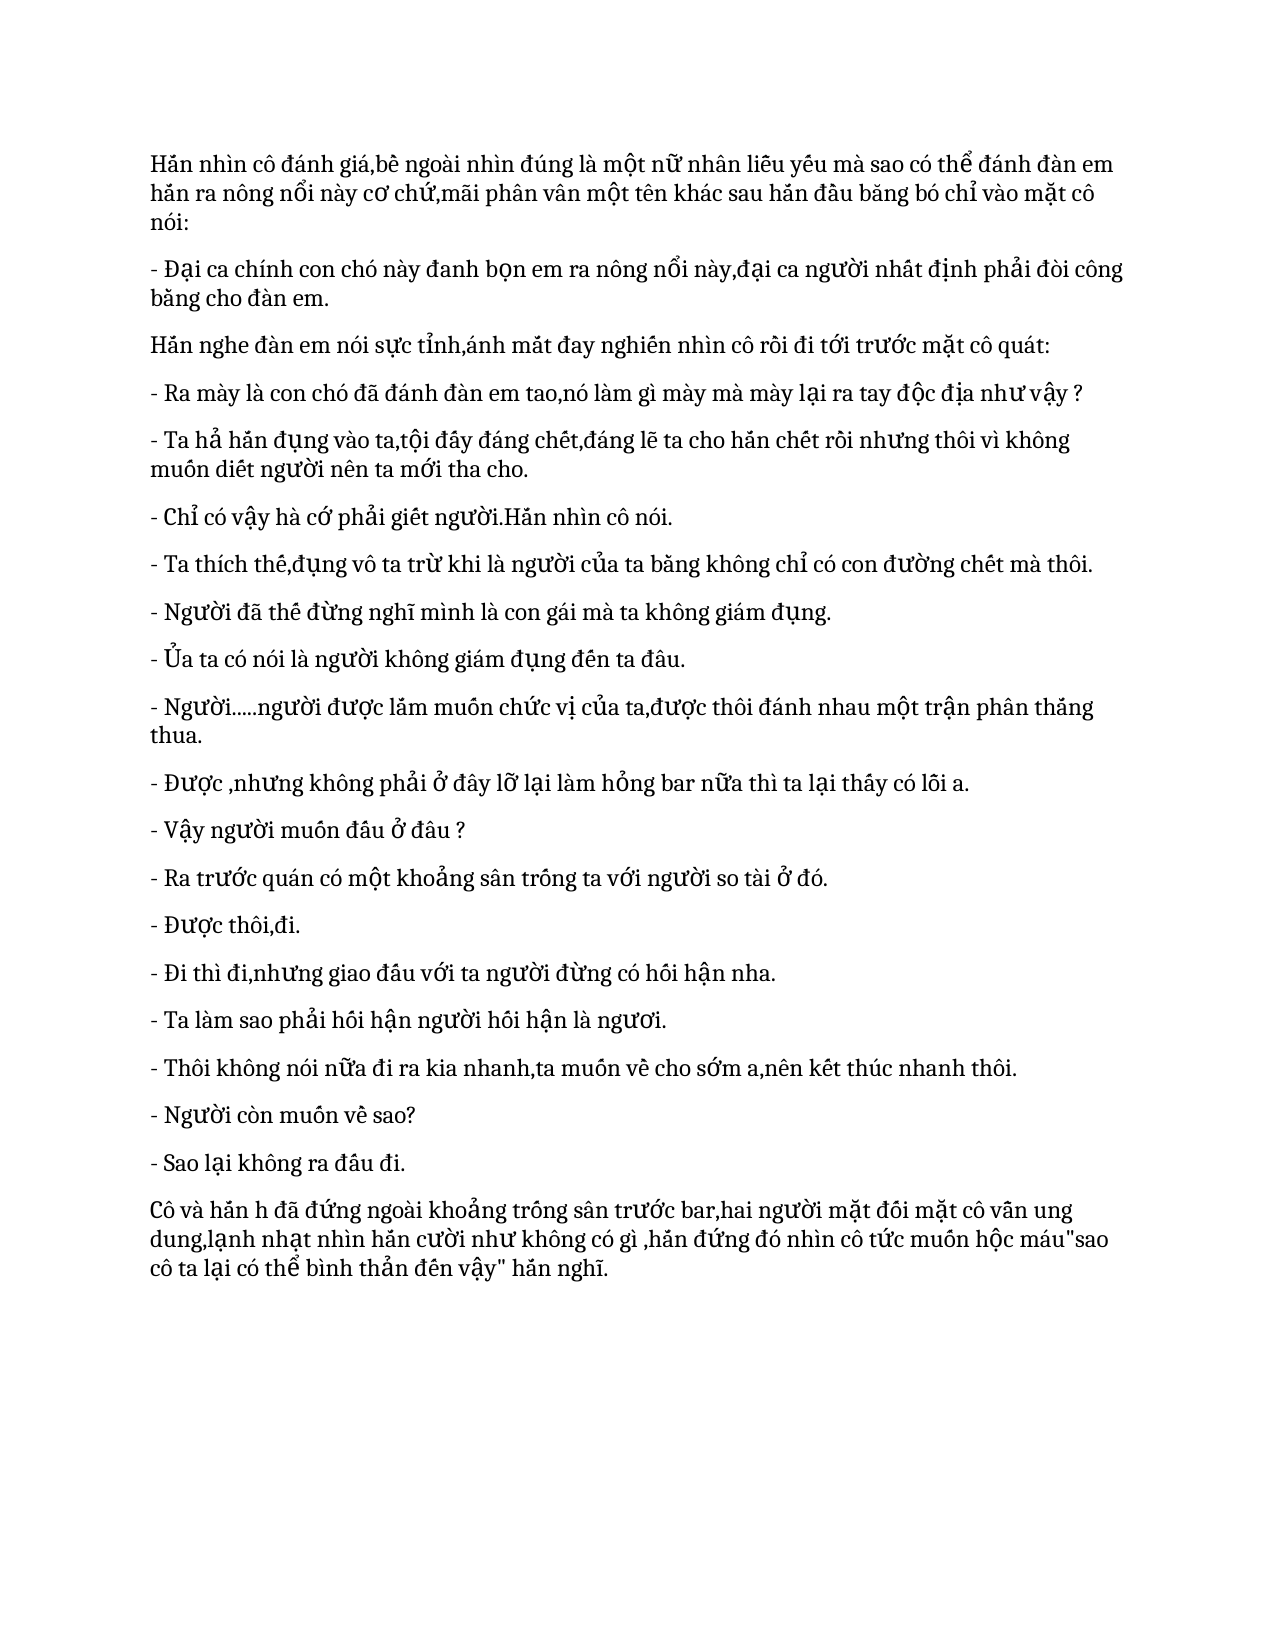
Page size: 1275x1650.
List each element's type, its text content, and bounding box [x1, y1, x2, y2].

text - Được thôi,đi. [150, 911, 1125, 940]
text Cô và hắn h đã đứng ngoài khoảng trống sân trước bar,hai người mặt đối mặt cô vẫn ung dung,lạnh nhạt nhìn hắn cười như không có gì ,hắn đứng đó nhìn cô tức muốn hộc máu"sao cô ta lại có thể bình thản đến vậy" hắn nghĩ. [150, 1196, 1125, 1282]
text - Ra trước quán có một khoảng sân trống ta với người so tài ở đó. [150, 864, 1125, 892]
text - Người.....người được lắm muốn chức vị của ta,được thôi đánh nhau một trận phân thắng thua. [150, 692, 1125, 750]
text - Ta hả hắn đụng vào ta,tội đấy đáng chết,đáng lẽ ta cho hắn chết rồi nhưng thôi vì không muốn diết người nên ta mới tha cho. [150, 426, 1125, 484]
text - Ta thích thế,đụng vô ta trừ khi là người của ta bằng không chỉ có con đường chết mà thôi. [150, 550, 1125, 579]
text Hắn nghe đàn em nói sực tỉnh,ánh mắt đay nghiến nhìn cô rồi đi tới trước mặt cô quát: [150, 331, 1125, 360]
text - Ủa ta có nói là người không giám đụng đến ta đâu. [150, 645, 1125, 674]
text - Ra mày là con chó đã đánh đàn em tao,nó làm gì mày mà mày lại ra tay độc địa như vậy ? [150, 379, 1125, 407]
text - Người còn muốn về sao? [150, 1101, 1125, 1130]
text - Chỉ có vậy hà cớ phải giết người.Hắn nhìn cô nói. [150, 502, 1125, 531]
text - Được ,nhưng không phải ở đây lỡ lại làm hỏng bar nữa thì ta lại thấy có lỗi a. [150, 769, 1125, 797]
text - Ta làm sao phải hối hận người hối hận là ngươi. [150, 1006, 1125, 1035]
text - Thôi không nói nữa đi ra kia nhanh,ta muốn về cho sớm a,nên kết thúc nhanh thôi. [150, 1054, 1125, 1082]
text - Đại ca chính con chó này đanh bọn em ra nông nổi này,đại ca người nhất định phải đòi công bằng cho đàn em. [150, 255, 1125, 312]
text - Vậy người muốn đấu ở đâu ? [150, 816, 1125, 845]
text - Người đã thế đừng nghĩ mình là con gái mà ta không giám đụng. [150, 597, 1125, 626]
text Hắn nhìn cô đánh giá,bề ngoài nhìn đúng là một nữ nhân liễu yếu mà sao có thể đánh đàn em hắn ra nông nổi này cơ chứ,mãi phân vân một tên khác sau hắn đầu băng bó chỉ vào mặt cô nói: [150, 150, 1125, 236]
text - Sao lại không ra đấu đi. [150, 1149, 1125, 1177]
text - Đi thì đi,nhưng giao đấu với ta người đừng có hối hận nha. [150, 959, 1125, 987]
